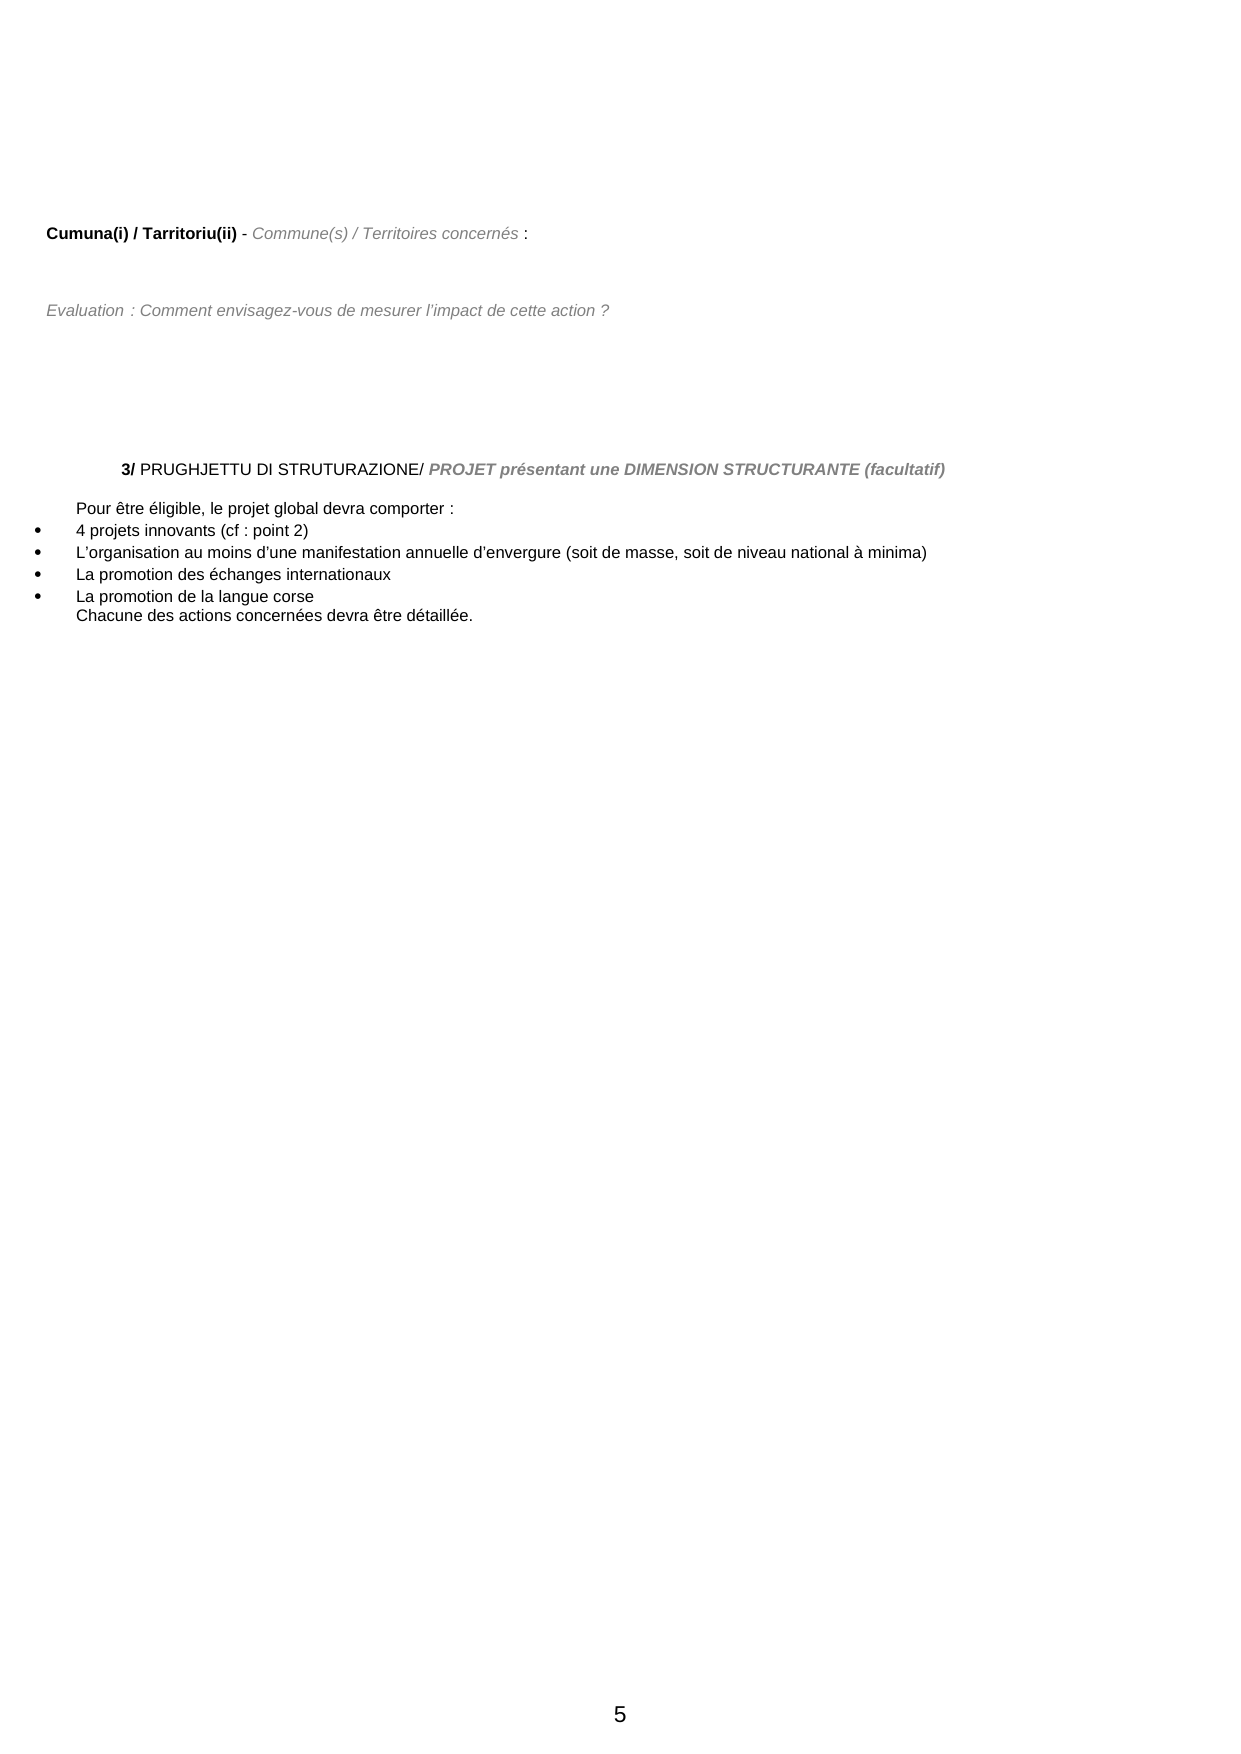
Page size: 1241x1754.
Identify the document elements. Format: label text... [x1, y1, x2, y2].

list La promotion de la langue corse [38, 587, 1183, 606]
text Chacune des actions concernées devra être détaillée. [76, 606, 1183, 625]
list 4 projets innovants (cf : point 2) [38, 520, 1183, 540]
text Cumuna(i) / Tarritoriu(ii) - Commune(s) / Territoires concernés : [46, 224, 1183, 243]
text Pour être éligible, le projet global devra comporter : [76, 498, 1183, 518]
text Evaluation : Comment envisagez-vous de mesurer l’impact de cette action ? [46, 300, 1183, 319]
text 3/ PRUGHJETTU DI STRUTURAZIONE/ PROJET présentant une DIMENSION STRUCTURANTE (facultatif) [46, 460, 1183, 479]
list La promotion des échanges internationaux [38, 564, 1183, 584]
list L’organisation au moins d’une manifestation annuelle d’envergure (soit de masse, soit de niveau national à minima) [38, 542, 1183, 562]
